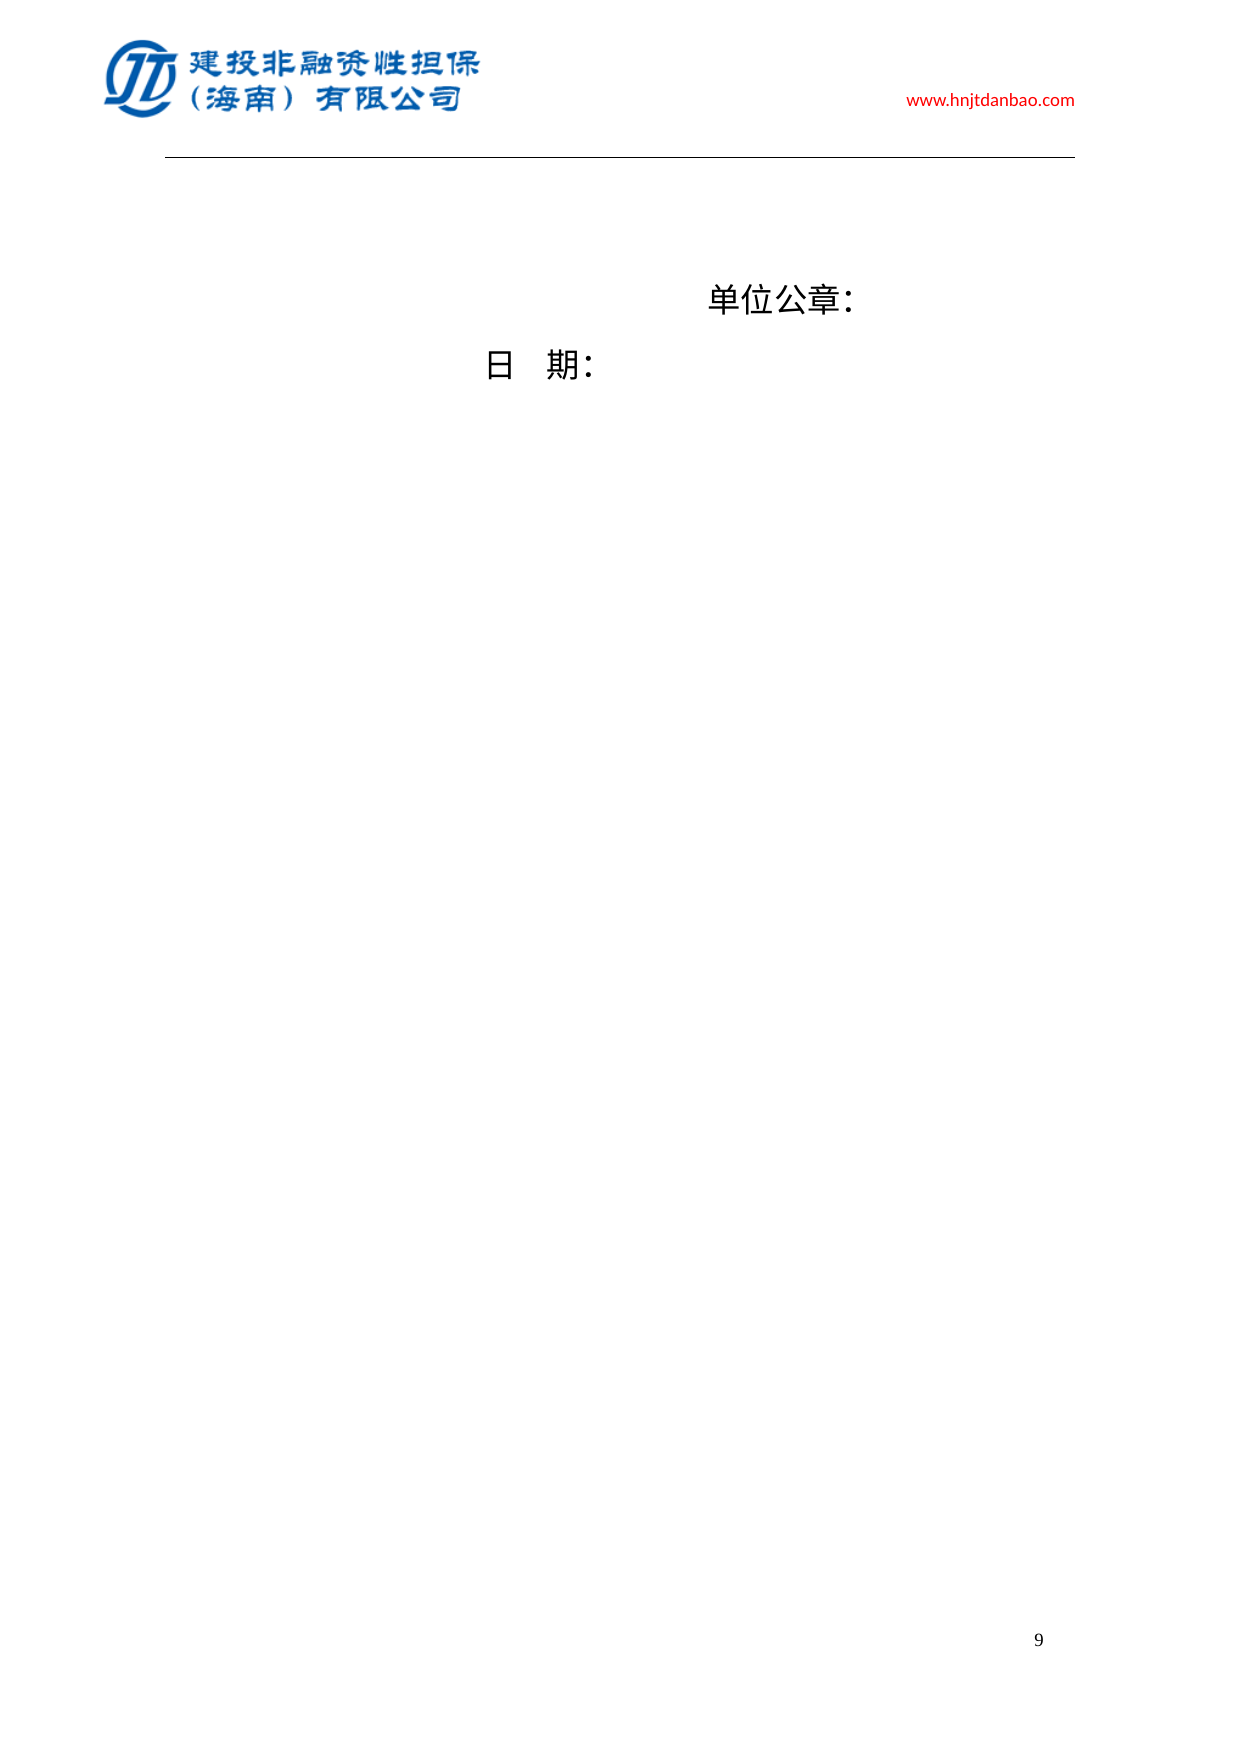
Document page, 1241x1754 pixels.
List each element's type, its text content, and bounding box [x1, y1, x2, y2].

picture [101, 33, 485, 121]
text 日 期： [165, 330, 1075, 395]
text 单位公章： [165, 265, 1075, 330]
